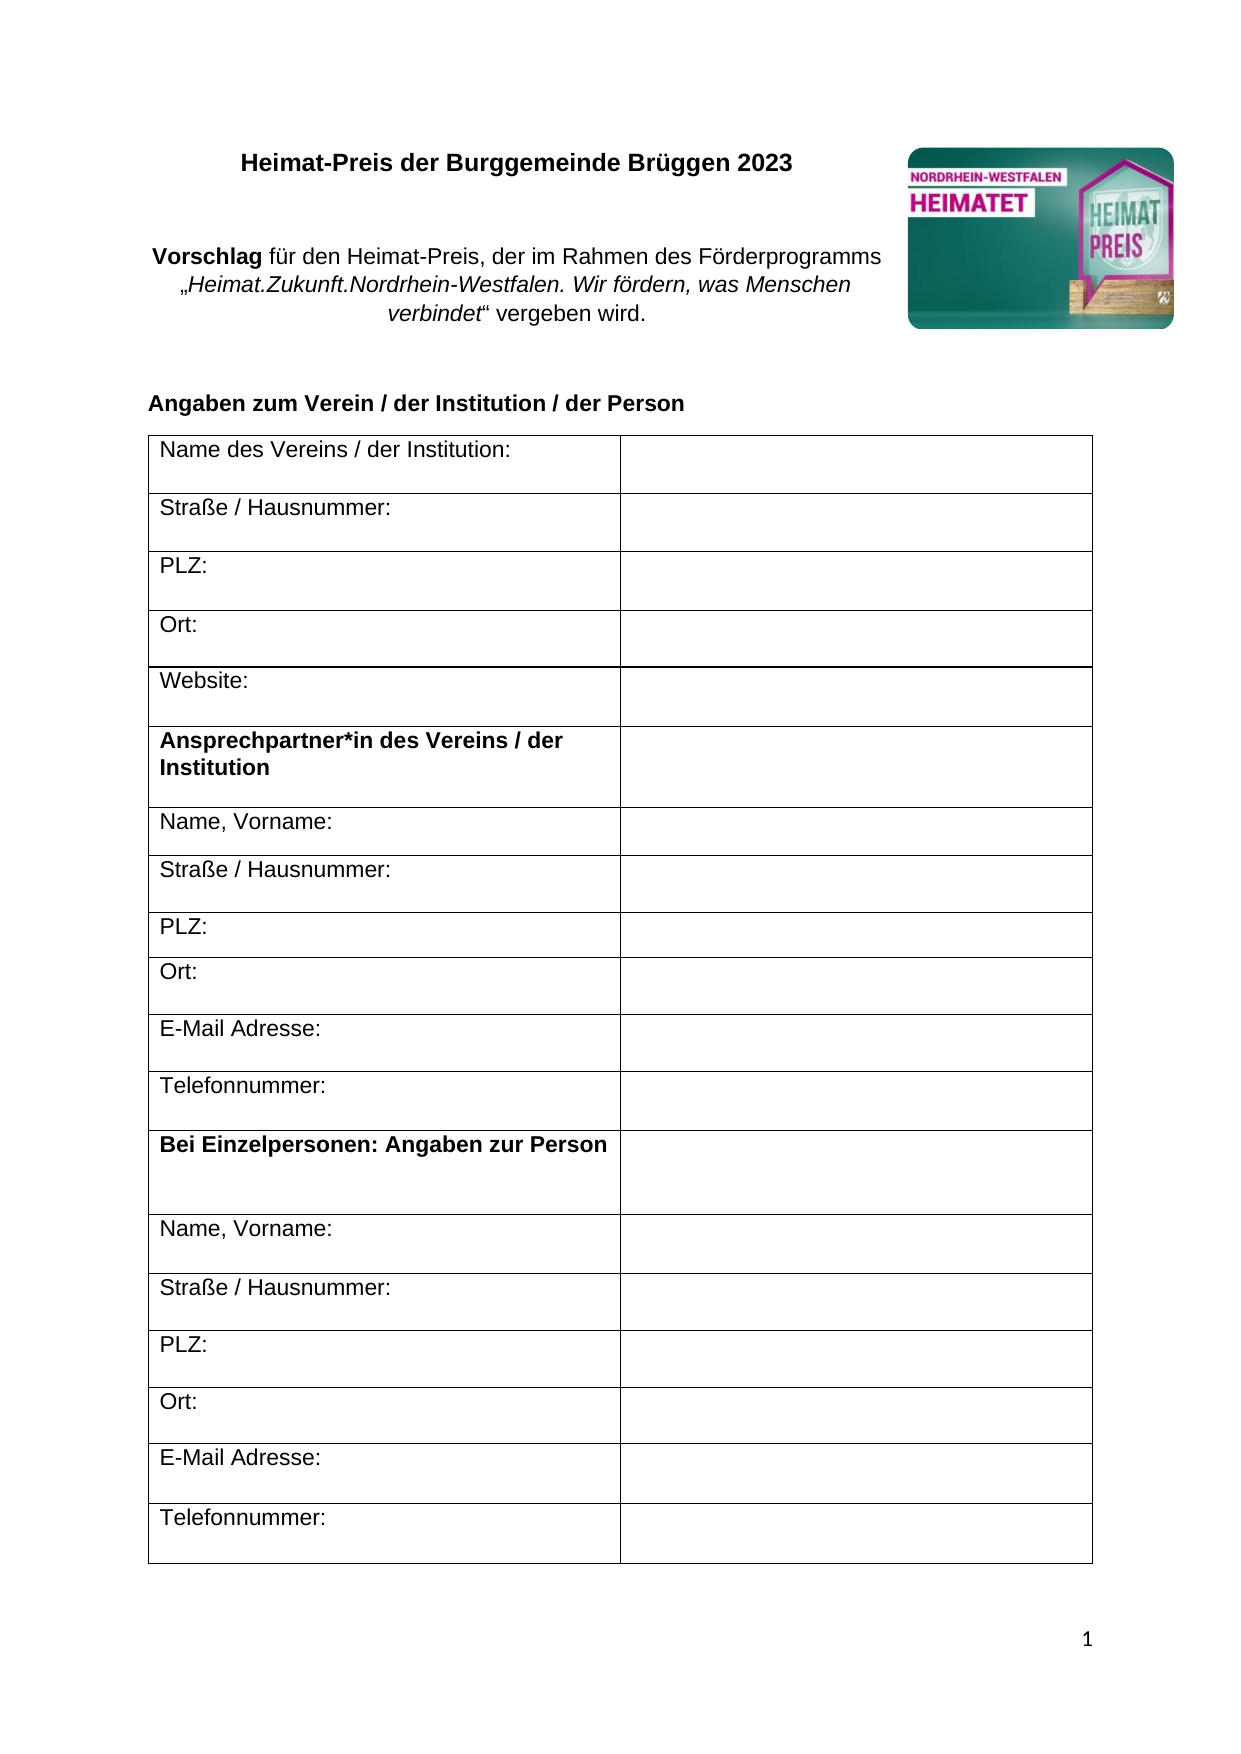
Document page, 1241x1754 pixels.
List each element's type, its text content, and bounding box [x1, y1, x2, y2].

text Vorschlag für den Heimat-Preis, der im Rahmen des Förderprogramms „Heimat.Zukunft.Nordrhein-Westfalen. Wir fördern, was Menschen verbindet“ vergeben wird. [148, 243, 912, 326]
table_cell [621, 668, 1092, 726]
table_cell Straße / Hausnummer: [149, 1274, 620, 1330]
table_cell E-Mail Adresse: [149, 1015, 620, 1071]
table_cell [621, 856, 1092, 912]
table_cell [621, 1331, 1092, 1387]
table_cell [621, 1388, 1092, 1443]
table_cell [621, 808, 1092, 855]
table_cell [621, 494, 1092, 551]
table_cell Bei Einzelpersonen: Angaben zur Person [149, 1131, 620, 1214]
table_cell [621, 1504, 1092, 1563]
table_cell [621, 1131, 1092, 1214]
table_cell Website: [149, 668, 620, 726]
table_cell [621, 1444, 1092, 1503]
table_header Name des Vereins / der Institution: [149, 436, 620, 493]
picture [907, 147, 1174, 330]
table_cell Name, Vorname: [149, 808, 620, 855]
table_cell Ort: [149, 1388, 620, 1443]
table_cell PLZ: [149, 552, 620, 610]
table_cell Name, Vorname: [149, 1215, 620, 1272]
table_cell [621, 1215, 1092, 1272]
table_cell PLZ: [149, 913, 620, 957]
table_cell [621, 552, 1092, 610]
table_cell Telefonnummer: [149, 1504, 620, 1563]
table_cell [621, 958, 1092, 1014]
table_cell PLZ: [149, 1331, 620, 1387]
table_cell Ort: [149, 958, 620, 1014]
table_cell [621, 1072, 1092, 1130]
table_cell Ort: [149, 611, 620, 666]
table_header [621, 436, 1092, 493]
table_cell Straße / Hausnummer: [149, 856, 620, 912]
table_cell Ansprechpartner*in des Vereins / der Institution [149, 727, 620, 807]
table_cell [621, 1015, 1092, 1071]
table_cell E-Mail Adresse: [149, 1444, 620, 1503]
table_cell [621, 1274, 1092, 1330]
table_cell [621, 913, 1092, 957]
table_cell Telefonnummer: [149, 1072, 620, 1130]
text Angaben zum Verein / der Institution / der Person [148, 390, 1093, 416]
table_cell [621, 727, 1092, 807]
table_cell [621, 611, 1092, 666]
text Heimat-Preis der Burggemeinde Brüggen 2023 [148, 148, 917, 176]
table_cell Straße / Hausnummer: [149, 494, 620, 551]
